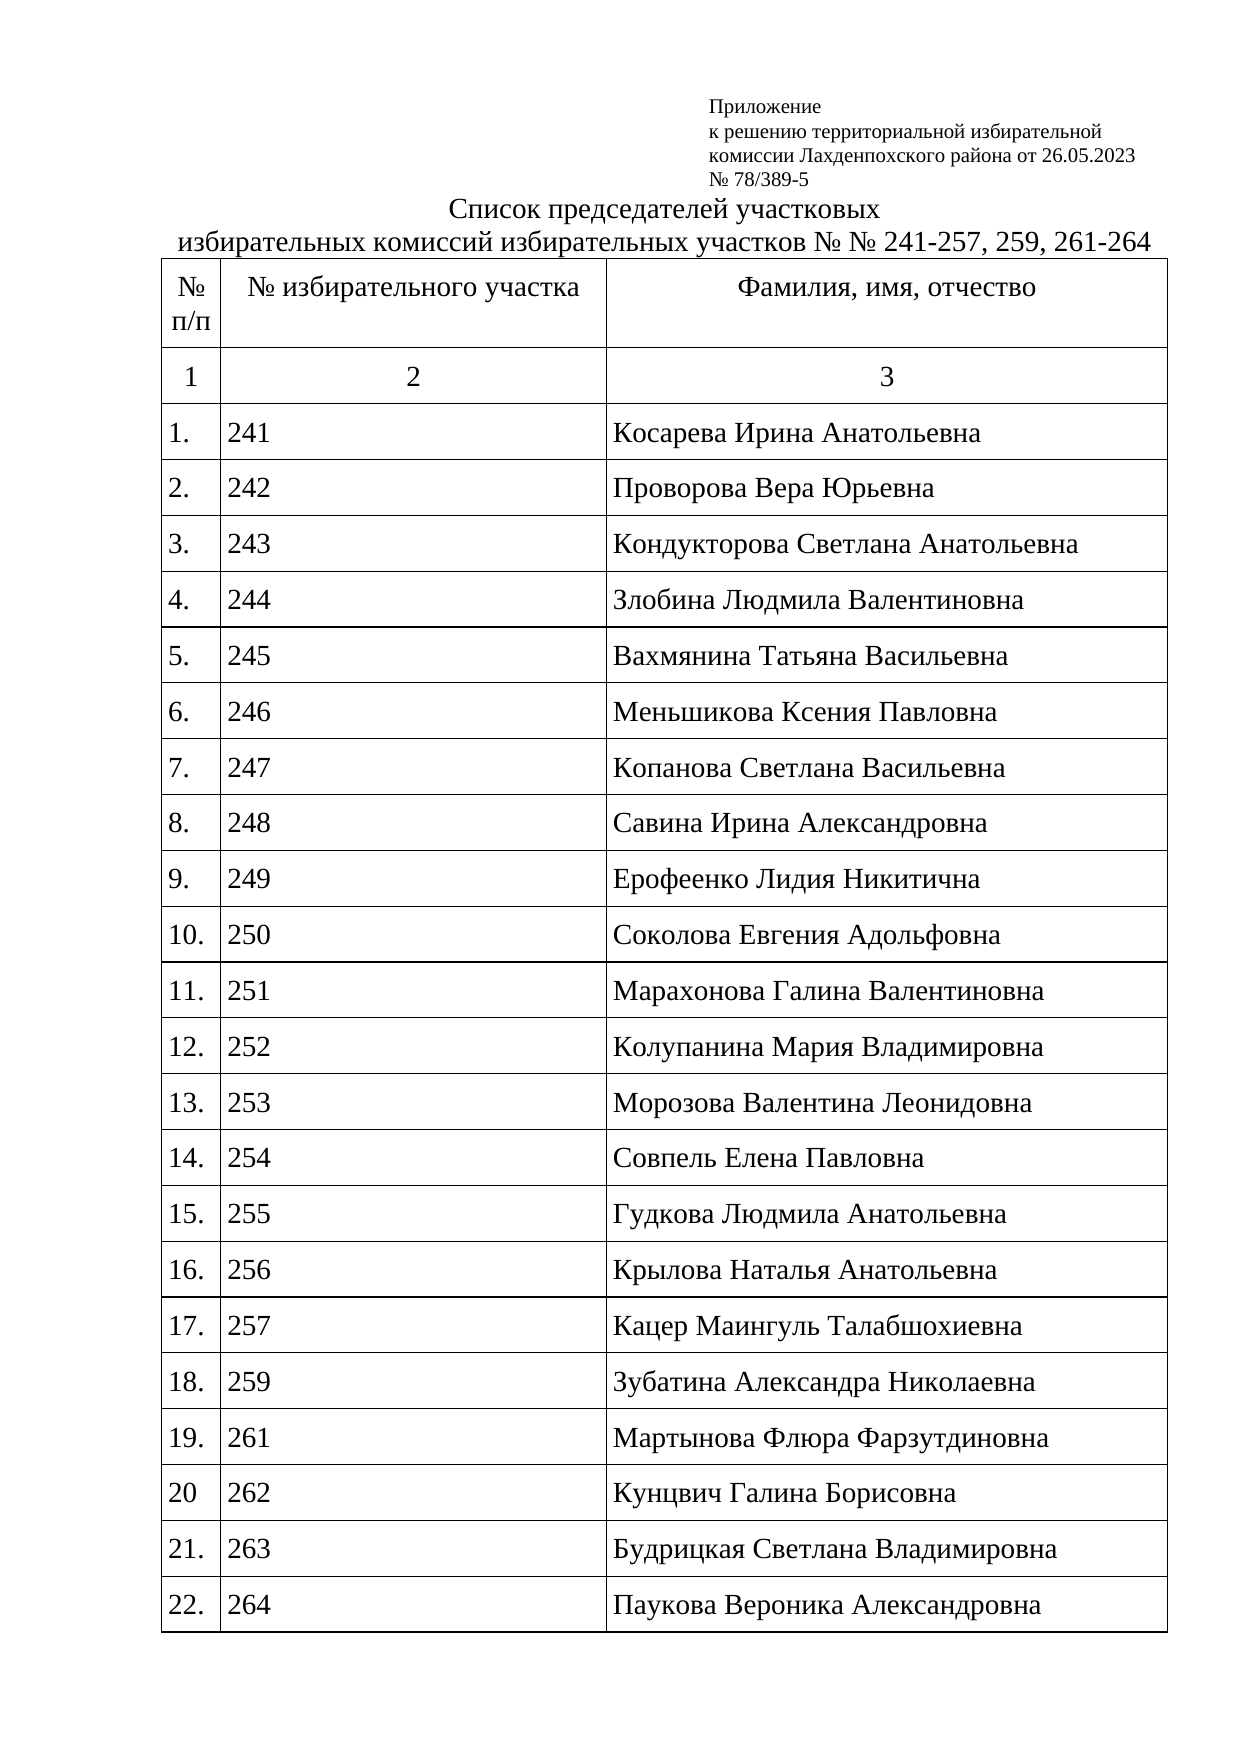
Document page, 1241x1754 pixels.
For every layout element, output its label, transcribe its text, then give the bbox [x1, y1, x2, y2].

table_cell Паукова Вероника Александровна [607, 1577, 1167, 1631]
table_header Фамилия, имя, отчество [607, 259, 1167, 347]
text Приложение [709, 94, 1152, 118]
table_cell 243 [221, 516, 606, 571]
table_cell 250 [221, 907, 606, 961]
table_cell Копанова Светлана Васильевна [607, 739, 1167, 794]
table_cell 254 [221, 1130, 606, 1185]
table_cell Марахонова Галина Валентиновна [607, 963, 1167, 1017]
table_cell 8. [162, 795, 220, 850]
table_cell 256 [221, 1242, 606, 1296]
table_cell 255 [221, 1186, 606, 1241]
table_cell Ерофеенко Лидия Никитична [607, 851, 1167, 906]
table_cell 245 [221, 628, 606, 682]
table_cell 4. [162, 572, 220, 626]
table_cell Кацер Маингуль Талабшохиевна [607, 1298, 1167, 1352]
table_cell Кунцвич Галина Борисовна [607, 1465, 1167, 1520]
table_cell Проворова Вера Юрьевна [607, 460, 1167, 515]
table_cell Соколова Евгения Адольфовна [607, 907, 1167, 961]
table_header № избирательного участка [221, 259, 606, 347]
table_cell 257 [221, 1298, 606, 1352]
table_cell 251 [221, 963, 606, 1017]
table_cell Морозова Валентина Леонидовна [607, 1074, 1167, 1129]
table_cell 9. [162, 851, 220, 906]
table_cell 16. [162, 1242, 220, 1296]
table_cell Меньшикова Ксения Павловна [607, 683, 1167, 738]
text Список председателей участковых [177, 191, 1152, 224]
table_cell Кондукторова Светлана Анатольевна [607, 516, 1167, 571]
table_cell Мартынова Флюра Фарзутдиновна [607, 1409, 1167, 1464]
table_cell 11. [162, 963, 220, 1017]
table_cell 21. [162, 1521, 220, 1576]
table_cell 252 [221, 1018, 606, 1073]
table_cell Вахмянина Татьяна Васильевна [607, 628, 1167, 682]
table_cell 3 [607, 348, 1167, 403]
table_cell 1 [162, 348, 220, 403]
table_cell 22. [162, 1577, 220, 1631]
table_header № п/п [162, 259, 220, 347]
table_cell 248 [221, 795, 606, 850]
table_cell 241 [221, 404, 606, 459]
table_cell 261 [221, 1409, 606, 1464]
table_cell 263 [221, 1521, 606, 1576]
text к решению территориальной избирательной [709, 118, 1152, 143]
table_cell 12. [162, 1018, 220, 1073]
table_cell 262 [221, 1465, 606, 1520]
table_cell 247 [221, 739, 606, 794]
table_cell 14. [162, 1130, 220, 1185]
table_cell 264 [221, 1577, 606, 1631]
table_cell 244 [221, 572, 606, 626]
table_cell Будрицкая Светлана Владимировна [607, 1521, 1167, 1576]
table_cell 19. [162, 1409, 220, 1464]
text избирательных комиссий избирательных участков № № 241-257, 259, 261-264 [177, 224, 1152, 258]
table_cell 20 [162, 1465, 220, 1520]
table_cell 3. [162, 516, 220, 571]
table_cell Злобина Людмила Валентиновна [607, 572, 1167, 626]
table_cell 7. [162, 739, 220, 794]
table_cell Гудкова Людмила Анатольевна [607, 1186, 1167, 1241]
table_cell Савина Ирина Александровна [607, 795, 1167, 850]
table_cell Крылова Наталья Анатольевна [607, 1242, 1167, 1296]
text комиссии Лахденпохского района от 26.05.2023 № 78/389-5 [709, 143, 1152, 191]
table_cell 10. [162, 907, 220, 961]
table_cell Совпель Елена Павловна [607, 1130, 1167, 1185]
table_cell 253 [221, 1074, 606, 1129]
table_cell 259 [221, 1353, 606, 1408]
table_cell Колупанина Мария Владимировна [607, 1018, 1167, 1073]
table_cell 246 [221, 683, 606, 738]
table_cell 15. [162, 1186, 220, 1241]
table_cell 17. [162, 1298, 220, 1352]
table_cell 2 [221, 348, 606, 403]
table_cell 2. [162, 460, 220, 515]
table_cell 249 [221, 851, 606, 906]
table_cell 18. [162, 1353, 220, 1408]
table_cell 1. [162, 404, 220, 459]
table_cell 5. [162, 628, 220, 682]
table_cell 6. [162, 683, 220, 738]
table_cell Косарева Ирина Анатольевна [607, 404, 1167, 459]
table_cell 13. [162, 1074, 220, 1129]
table_cell Зубатина Александра Николаевна [607, 1353, 1167, 1408]
table_cell 242 [221, 460, 606, 515]
